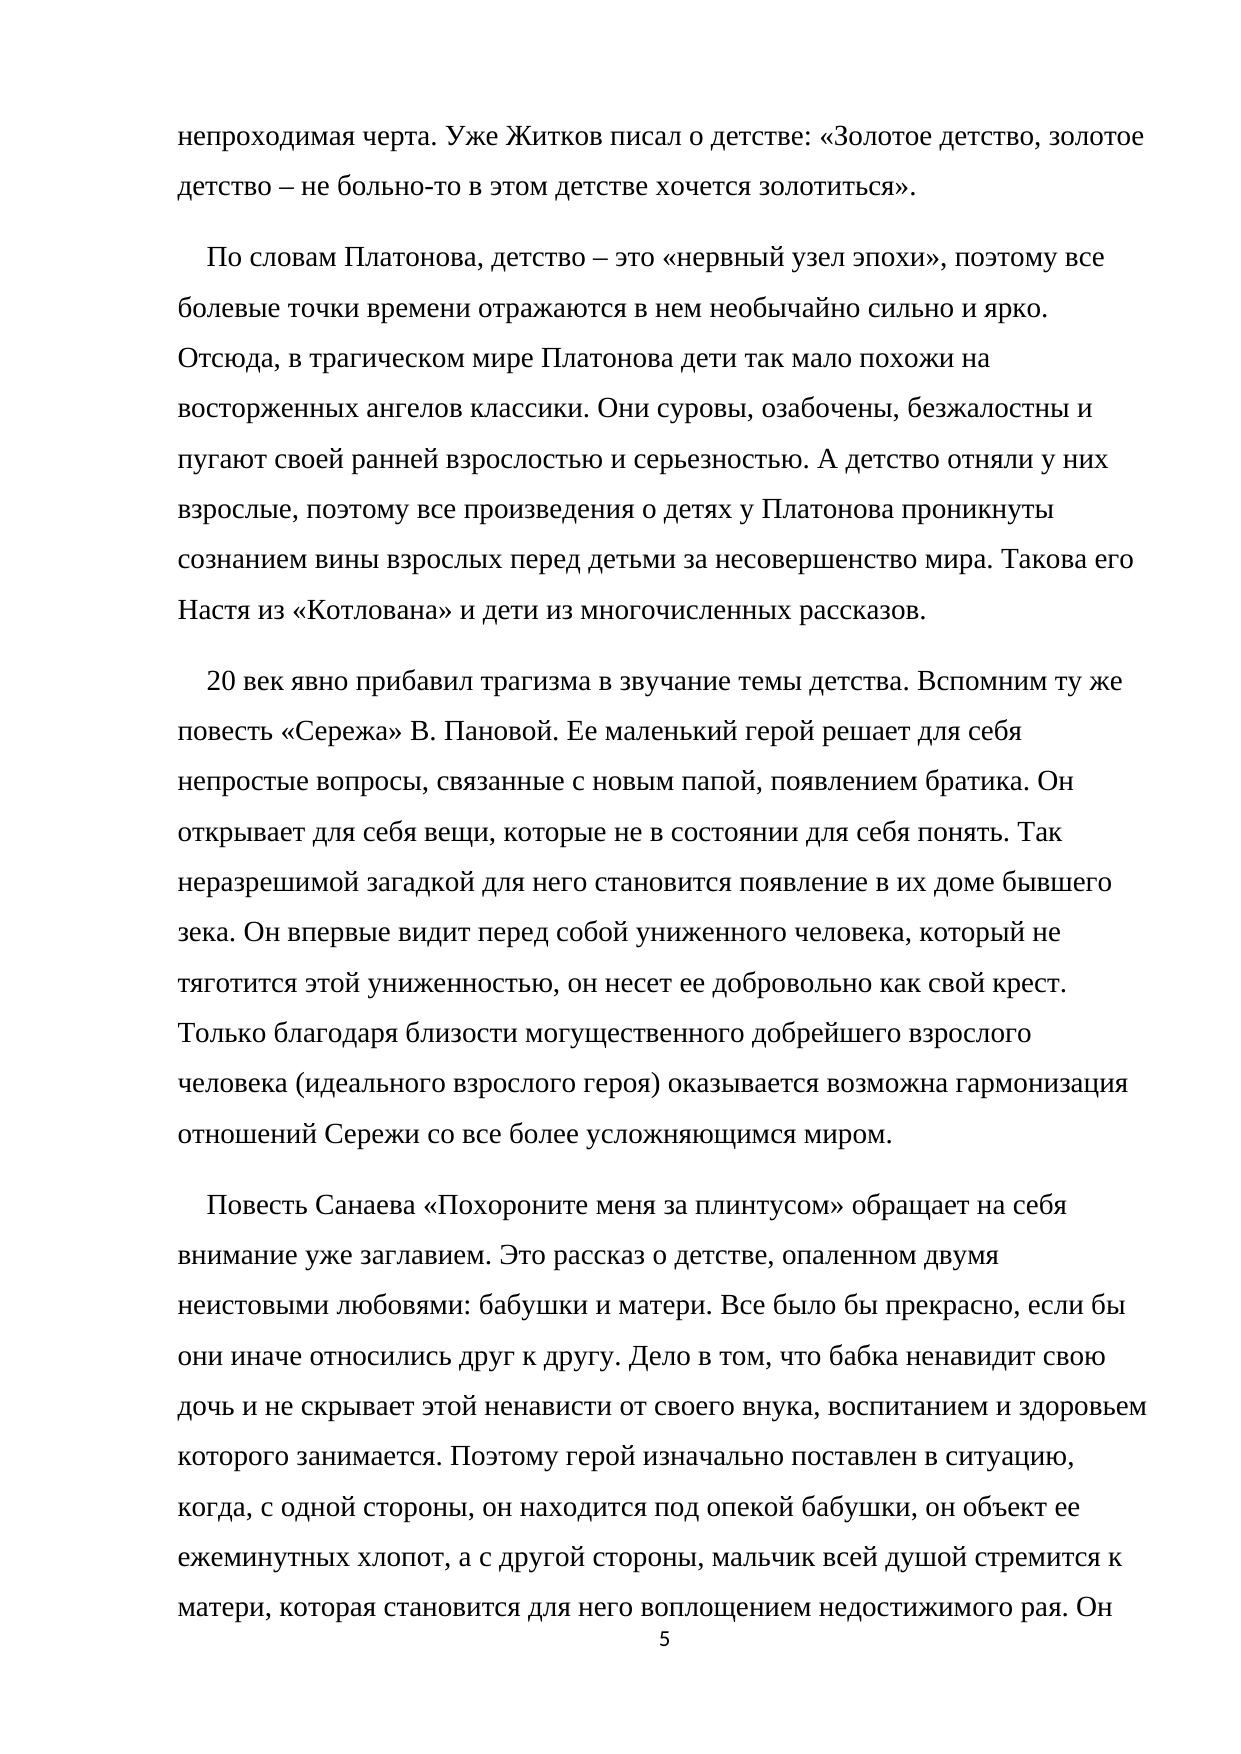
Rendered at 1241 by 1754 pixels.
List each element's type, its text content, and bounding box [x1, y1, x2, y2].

text По словам Платонова, детство – это «нервный узел эпохи», поэтому все болевые точки времени отражаются в нем необычайно сильно и ярко. Отсюда, в трагическом мире Платонова дети так мало похожи на восторженных ангелов классики. Они суровы, озабочены, безжалостны и пугают своей ранней взрослостью и серьезностью. А детство отняли у них взрослые, поэтому все произведения о детях у Платонова проникнуты сознанием вины взрослых перед детьми за несовершенство мира. Такова его Настя из «Котлована» и дети из многочисленных рассказов. [177, 239, 1152, 625]
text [177, 118, 1152, 202]
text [177, 1187, 1152, 1623]
text 20 век явно прибавил трагизма в звучание темы детства. Вспомним ту же повесть «Сережа» В. Пановой. Ее маленький герой решает для себя непростые вопросы, связанные с новым папой, появлением братика. Он открывает для себя вещи, которые не в состоянии для себя понять. Так неразрешимой загадкой для него становится появление в их доме бывшего зека. Он впервые видит перед собой униженного человека, который не тяготится этой униженностью, он несет ее добровольно как свой крест. Только благодаря близости могущественного добрейшего взрослого человека (идеального взрослого героя) оказывается возможна гармонизация отношений Сережи со все более усложняющимся миром. [177, 663, 1152, 1149]
